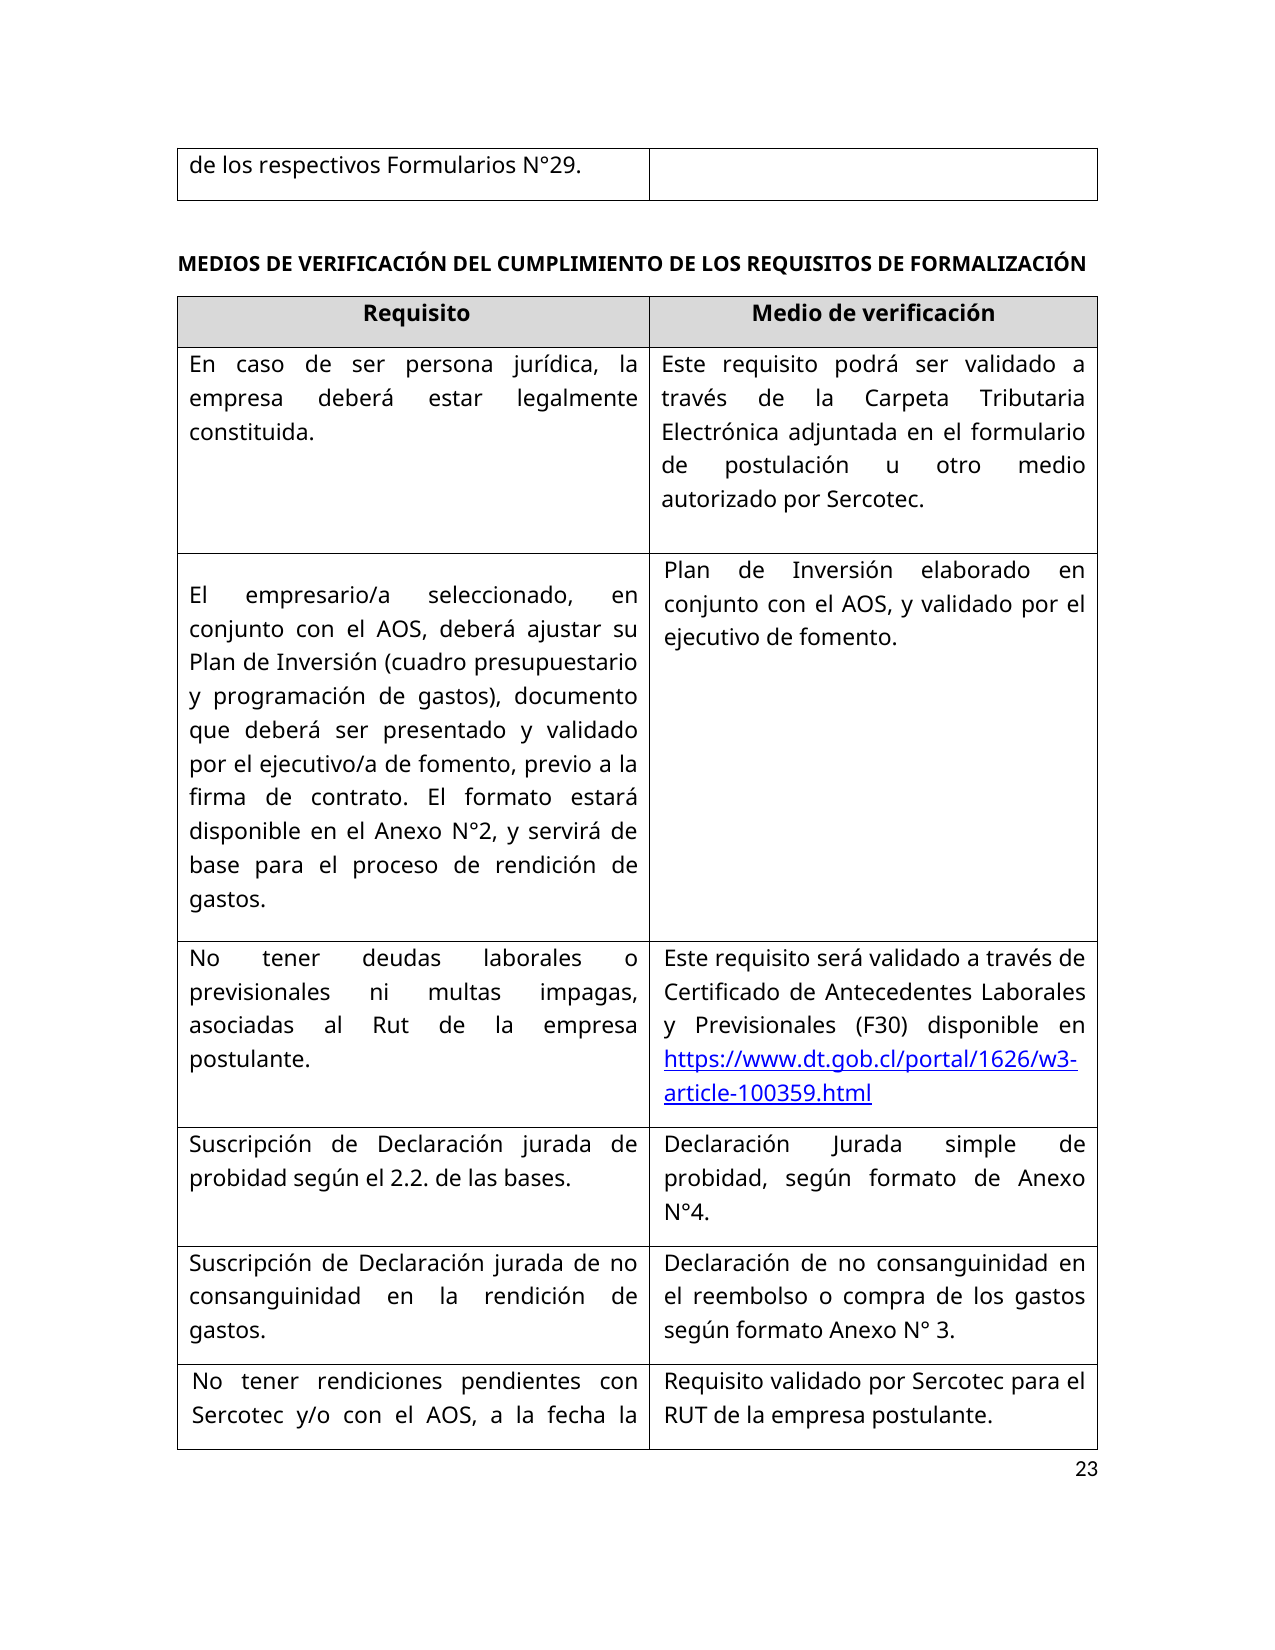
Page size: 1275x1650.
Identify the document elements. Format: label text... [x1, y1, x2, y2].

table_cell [650, 149, 1097, 200]
table_cell En caso de ser persona jurídica, la empresa deberá estar legalmente constituida. [178, 348, 649, 553]
table_cell Este requisito será validado a través de Certificado de Antecedentes Laborales y Previsionales (F30) disponible en https://www.dt.gob.cl/portal/1626/w3-article-100359.html [650, 942, 1097, 1127]
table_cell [178, 149, 649, 200]
table_cell No tener deudas laborales o previsionales ni multas impagas, asociadas al Rut de la empresa postulante. [178, 942, 649, 1127]
table_header Medio de verificación [650, 297, 1097, 347]
table_cell Suscripción de Declaración jurada de no consanguinidad en la rendición de gastos. [178, 1247, 649, 1364]
table_cell Plan de Inversión elaborado en conjunto con el AOS, y validado por el ejecutivo de fomento. [650, 554, 1097, 941]
text MEDIOS DE VERIFICACIÓN DEL CUMPLIMIENTO DE LOS REQUISITOS DE FORMALIZACIÓN [177, 249, 1098, 277]
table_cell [650, 1365, 1097, 1449]
table_header Requisito [178, 297, 649, 347]
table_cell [178, 1365, 649, 1449]
table_cell Suscripción de Declaración jurada de probidad según el 2.2. de las bases. [178, 1128, 649, 1246]
table_cell El empresario/a seleccionado, en conjunto con el AOS, deberá ajustar su Plan de Inversión (cuadro presupuestario y programación de gastos), documento que deberá ser presentado y validado por el ejecutivo/a de fomento, previo a la firma de contrato. El formato estará disponible en el Anexo N°2, y servirá de base para el proceso de rendición de gastos. [178, 554, 649, 941]
table_cell Declaración de no consanguinidad en el reembolso o compra de los gastos según formato Anexo N° 3. [650, 1247, 1097, 1364]
table_cell Este requisito podrá ser validado a través de la Carpeta Tributaria Electrónica adjuntada en el formulario de postulación u otro medio autorizado por Sercotec. [650, 348, 1097, 553]
table_cell Declaración Jurada simple de probidad, según formato de Anexo N°4. [650, 1128, 1097, 1246]
